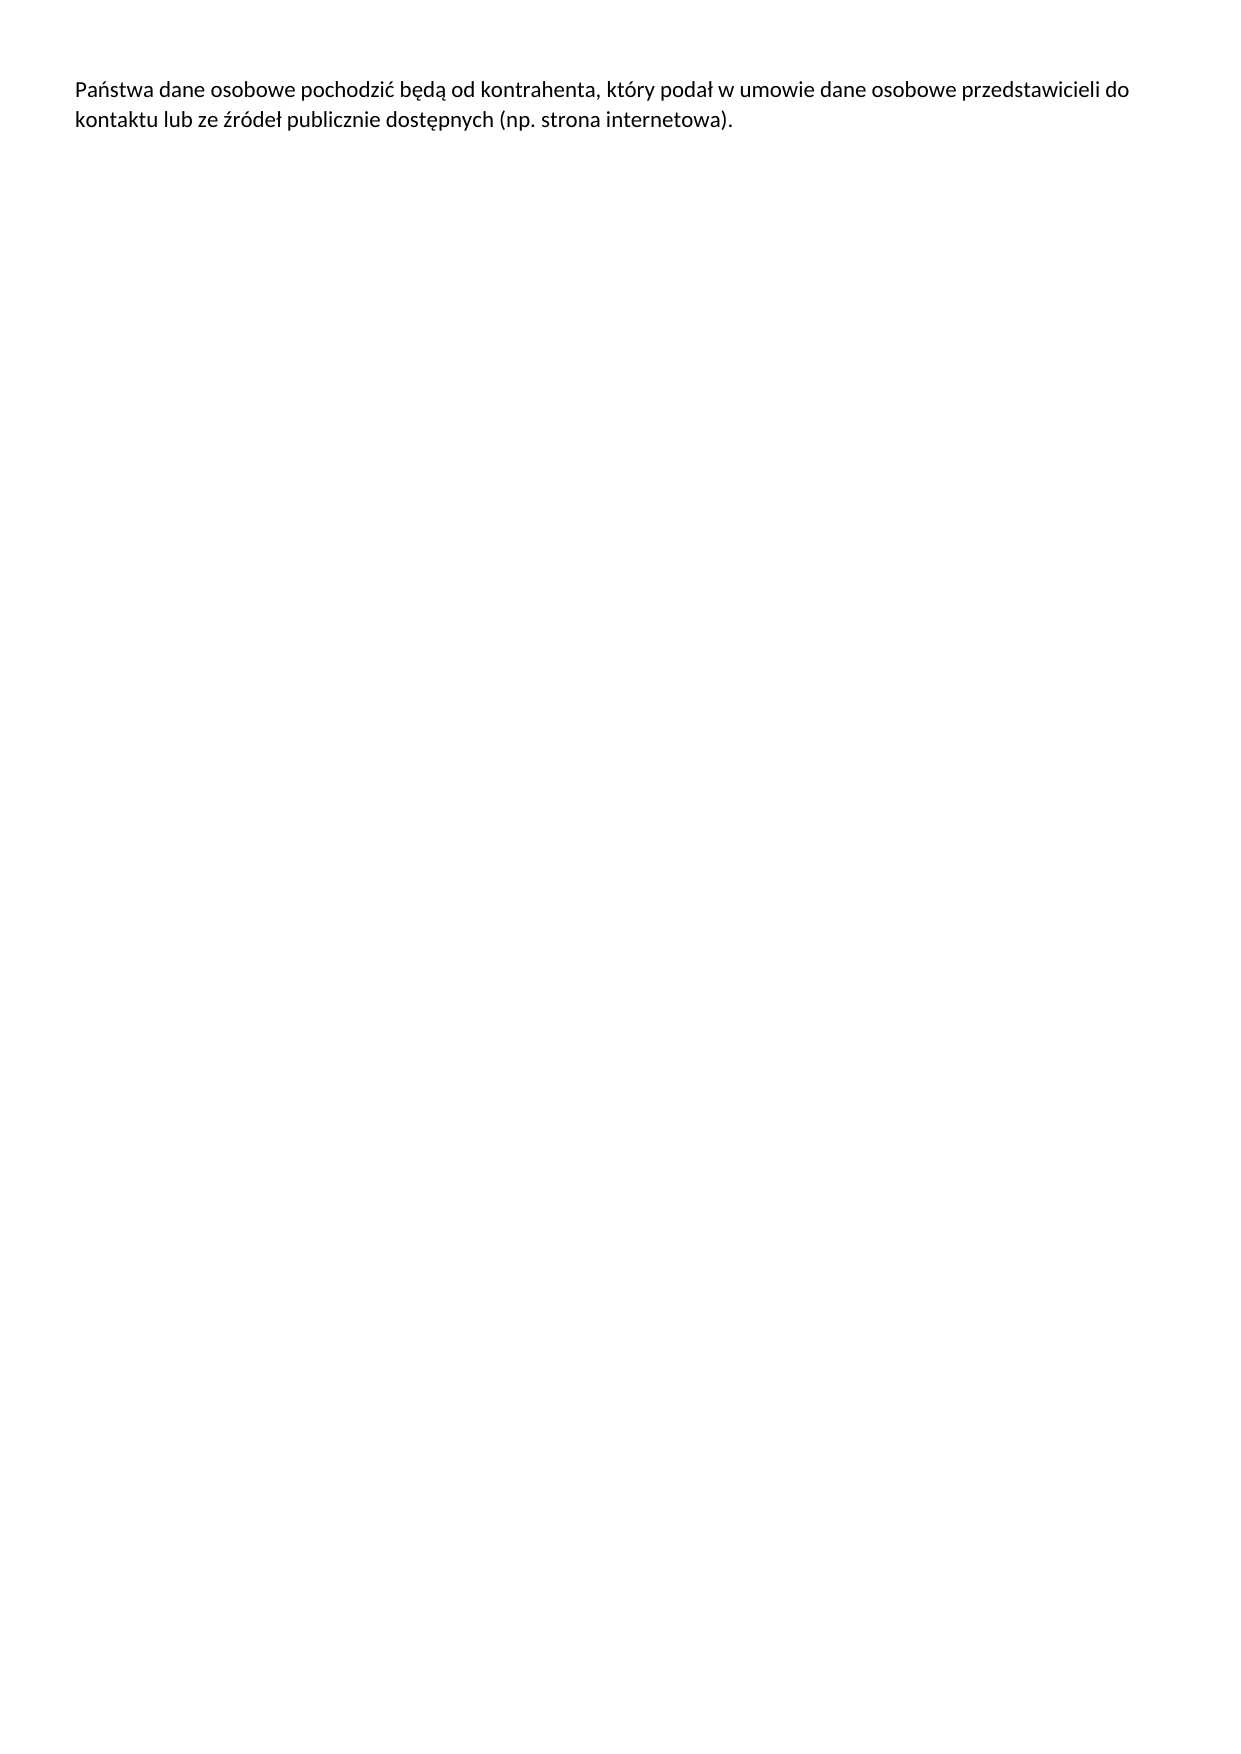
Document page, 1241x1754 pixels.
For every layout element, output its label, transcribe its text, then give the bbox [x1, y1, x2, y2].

text Państwa dane osobowe pochodzić będą od kontrahenta, który podał w umowie dane osobowe przedstawicieli do kontaktu lub ze źródeł publicznie dostępnych (np. strona internetowa). [75, 75, 1165, 133]
